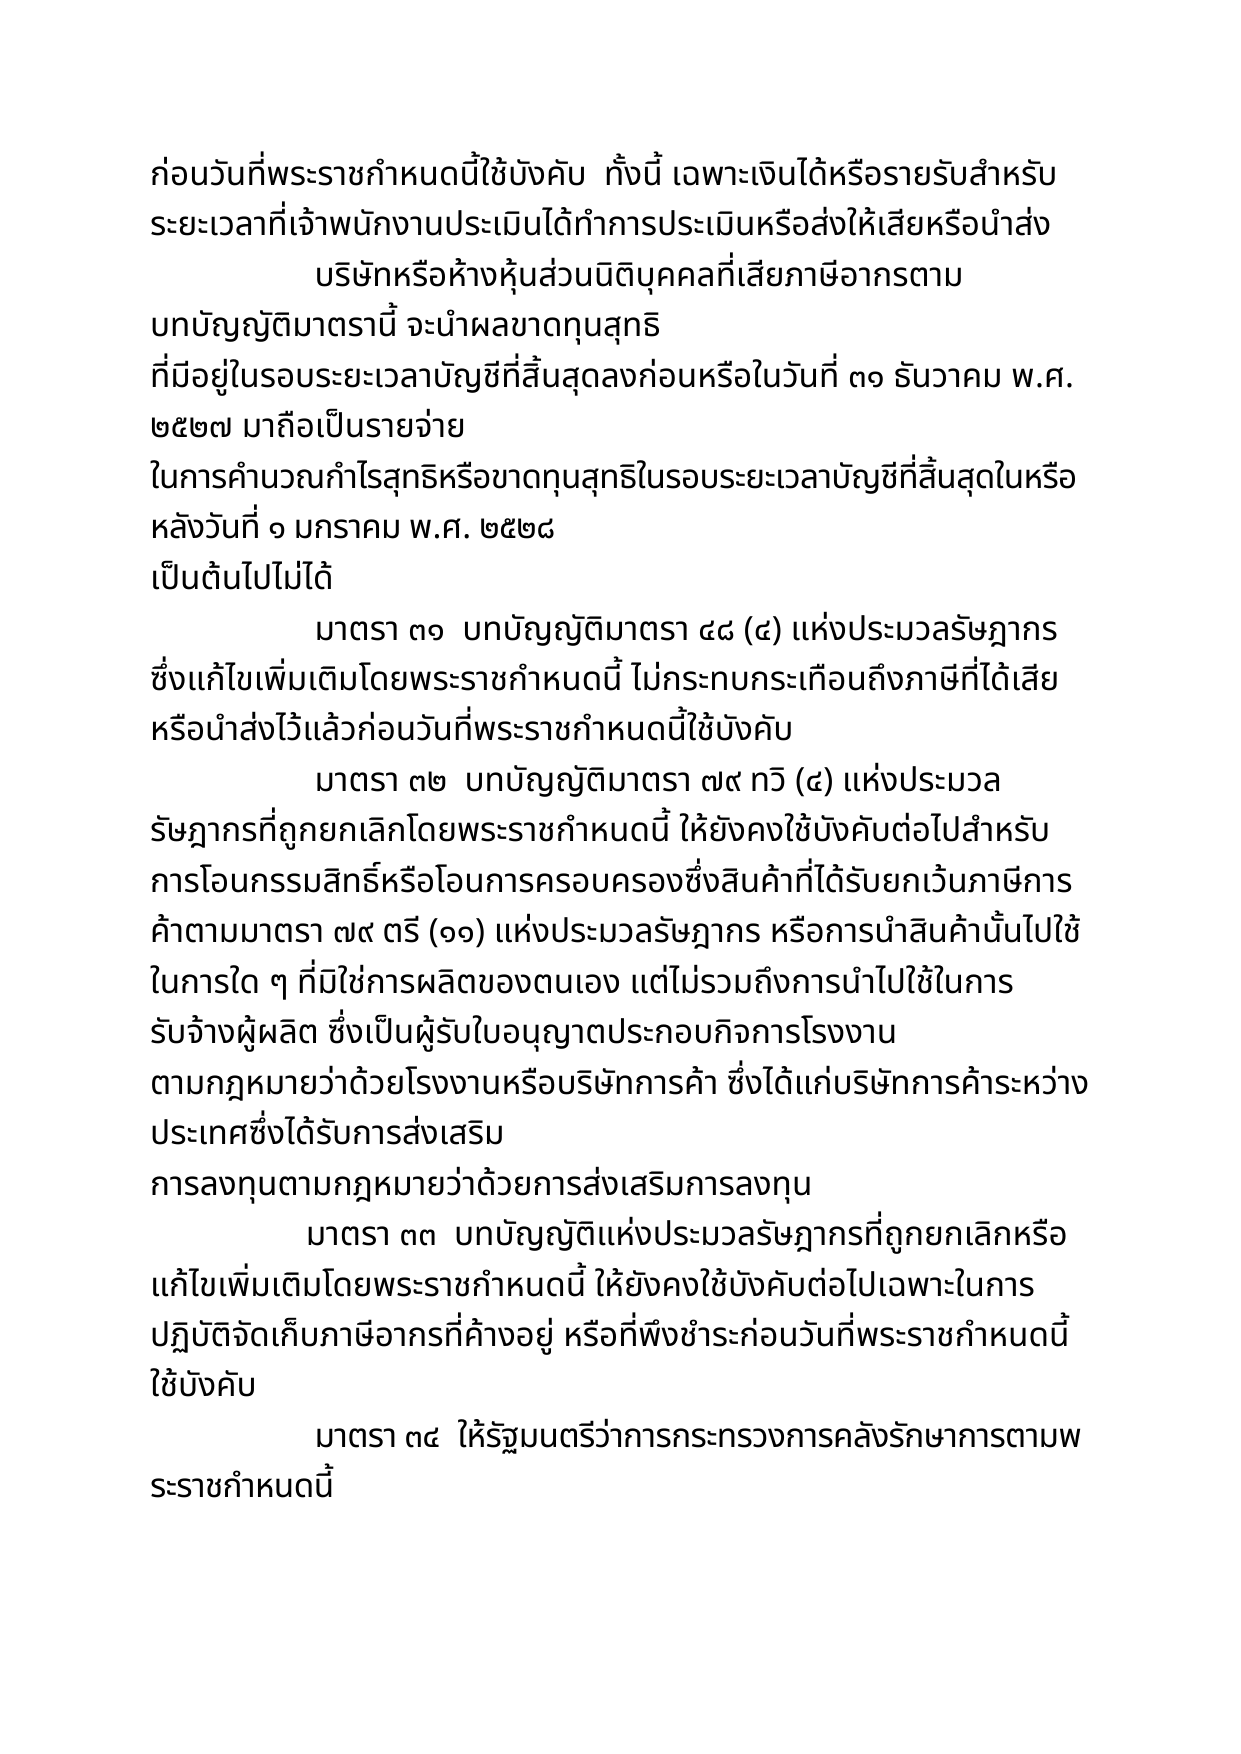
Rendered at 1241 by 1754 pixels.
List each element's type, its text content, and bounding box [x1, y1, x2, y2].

text บริษัทหรือห้างหุ้นส่วนนิติบุคคลที่เสียภาษีอากรตามบทบัญญัติมาตรานี้ จะนำผลขาดทุนสุทธิ ที่มีอยู่ในรอบระยะเวลาบัญชีที่สิ้นสุดลงก่อนหรือในวันที่ ๓๑ ธันวาคม พ.ศ. ๒๕๒๗ มาถือเป็นรายจ่าย ในการคำนวณกำไรสุทธิหรือขาดทุนสุทธิในรอบระยะเวลาบัญชีที่สิ้นสุดในหรือหลังวันที่ ๑ มกราคม พ.ศ. ๒๕๒๘ เป็นต้นไปไม่ได้ [150, 251, 1090, 604]
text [150, 150, 1090, 251]
text มาตรา ๓๓ บทบัญญัติแห่งประมวลรัษฎากรที่ถูกยกเลิกหรือแก้ไขเพิ่มเติมโดยพระราชกำหนดนี้ ให้ยังคงใช้บังคับต่อไปเฉพาะในการปฏิบัติจัดเก็บภาษีอากรที่ค้างอยู่ หรือที่พึงชำระก่อนวันที่พระราชกำหนดนี้ใช้บังคับ [150, 1210, 1090, 1412]
text มาตรา ๓๑ บทบัญญัติมาตรา ๔๘ (๔) แห่งประมวลรัษฎากร ซึ่งแก้ไขเพิ่มเติมโดยพระราชกำหนดนี้ ไม่กระทบกระเทือนถึงภาษีที่ได้เสียหรือนำส่งไว้แล้วก่อนวันที่พระราชกำหนดนี้ใช้บังคับ [150, 604, 1090, 756]
text มาตรา ๓๔ ให้รัฐมนตรีว่าการกระทรวงการคลังรักษาการตามพระราชกำหนดนี้ [150, 1412, 1090, 1513]
text มาตรา ๓๒ บทบัญญัติมาตรา ๗๙ ทวิ (๔) แห่งประมวลรัษฎากรที่ถูกยกเลิกโดยพระราชกำหนดนี้ ให้ยังคงใช้บังคับต่อไปสำหรับการโอนกรรมสิทธิ์หรือโอนการครอบครองซึ่งสินค้าที่ได้รับยกเว้นภาษีการค้าตามมาตรา ๗๙ ตรี (๑๑) แห่งประมวลรัษฎากร หรือการนำสินค้านั้นไปใช้ในการใด ๆ ที่มิใช่การผลิตของตนเอง แต่ไม่รวมถึงการนำไปใช้ในการรับจ้างผู้ผลิต ซึ่งเป็นผู้รับใบอนุญาตประกอบกิจการโรงงาน ตามกฎหมายว่าด้วยโรงงานหรือบริษัทการค้า ซึ่งได้แก่บริษัทการค้าระหว่างประเทศซึ่งได้รับการส่งเสริม การลงทุนตามกฎหมายว่าด้วยการส่งเสริมการลงทุน [150, 756, 1090, 1210]
